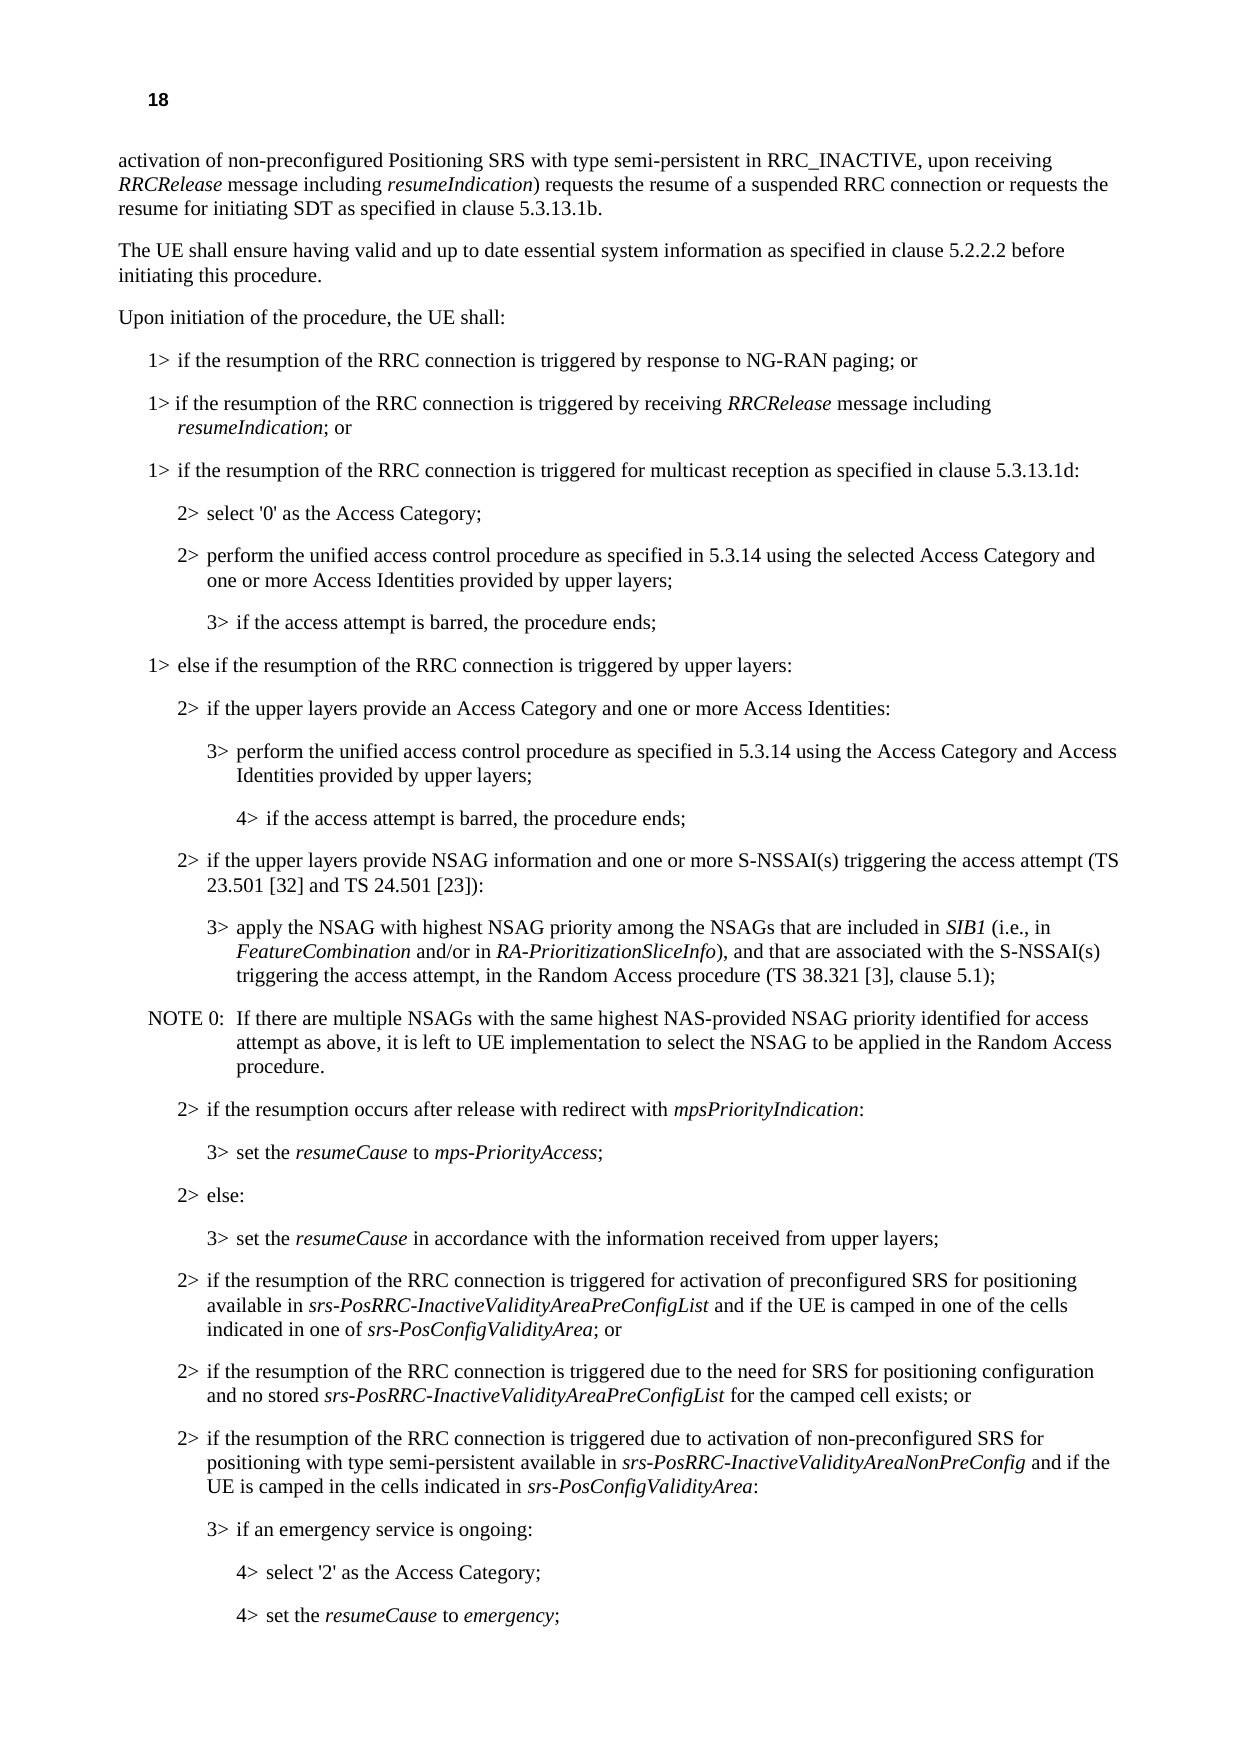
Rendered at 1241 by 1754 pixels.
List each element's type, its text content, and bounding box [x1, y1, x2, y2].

text 1> else if the resumption of the RRC connection is triggered by upper layers: [148, 653, 1122, 677]
text 2> if the resumption of the RRC connection is triggered for activation of preconfigured SRS for positioning available in srs-PosRRC-InactiveValidityAreaPreConfigList and if the UE is camped in one of the cells indicated in one of srs-PosConfigValidityArea; or [177, 1268, 1122, 1341]
text 4> select '2' as the Access Category; [236, 1560, 1122, 1584]
text 3> perform the unified access control procedure as specified in 5.3.14 using the Access Category and Access Identities provided by upper layers; [207, 739, 1122, 787]
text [118, 147, 1122, 220]
text NOTE 0: If there are multiple NSAGs with the same highest NAS-provided NSAG priority identified for access attempt as above, it is left to UE implementation to select the NSAG to be applied in the Random Access procedure. [148, 1006, 1122, 1078]
text 2> if the upper layers provide an Access Category and one or more Access Identities: [177, 696, 1122, 720]
text 3> if an emergency service is ongoing: [207, 1517, 1122, 1541]
text 3> apply the NSAG with highest NSAG priority among the NSAGs that are included in SIB1 (i.e., in FeatureCombination and/or in RA-PrioritizationSliceInfo), and that are associated with the S-NSSAI(s) triggering the access attempt, in the Random Access procedure (TS 38.321 [3], clause 5.1); [207, 915, 1122, 987]
text 3> set the resumeCause in accordance with the information received from upper layers; [207, 1226, 1122, 1250]
text 1> if the resumption of the RRC connection is triggered by response to NG-RAN paging; or [148, 348, 1122, 372]
text Upon initiation of the procedure, the UE shall: [118, 305, 1122, 329]
text 4> set the resumeCause to emergency; [236, 1603, 1122, 1627]
text 2> perform the unified access control procedure as specified in 5.3.14 using the selected Access Category and one or more Access Identities provided by upper layers; [177, 543, 1122, 592]
text 2> if the upper layers provide NSAG information and one or more S-NSSAI(s) triggering the access attempt (TS 23.501 [32] and TS 24.501 [23]): [177, 848, 1122, 897]
text 4> if the access attempt is barred, the procedure ends; [236, 806, 1122, 830]
text 2> if the resumption occurs after release with redirect with mpsPriorityIndication: [177, 1097, 1122, 1121]
text 3> if the access attempt is barred, the procedure ends; [207, 610, 1122, 634]
text 2> select '0' as the Access Category; [177, 501, 1122, 525]
text 2> else: [177, 1183, 1122, 1207]
text 2> if the resumption of the RRC connection is triggered due to the need for SRS for positioning configuration and no stored srs-PosRRC-InactiveValidityAreaPreConfigList for the camped cell exists; or [177, 1359, 1122, 1407]
text 1> if the resumption of the RRC connection is triggered for multicast reception as specified in clause 5.3.13.1d: [148, 458, 1122, 482]
text 1> if the resumption of the RRC connection is triggered by receiving RRCRelease message including resumeIndication; or [148, 391, 1122, 439]
text 3> set the resumeCause to mps-PriorityAccess; [207, 1140, 1122, 1164]
text 2> if the resumption of the RRC connection is triggered due to activation of non-preconfigured SRS for positioning with type semi-persistent available in srs-PosRRC-InactiveValidityAreaNonPreConfig and if the UE is camped in the cells indicated in srs-PosConfigValidityArea: [177, 1426, 1122, 1498]
text The UE shall ensure having valid and up to date essential system information as specified in clause 5.2.2.2 before initiating this procedure. [118, 238, 1122, 287]
